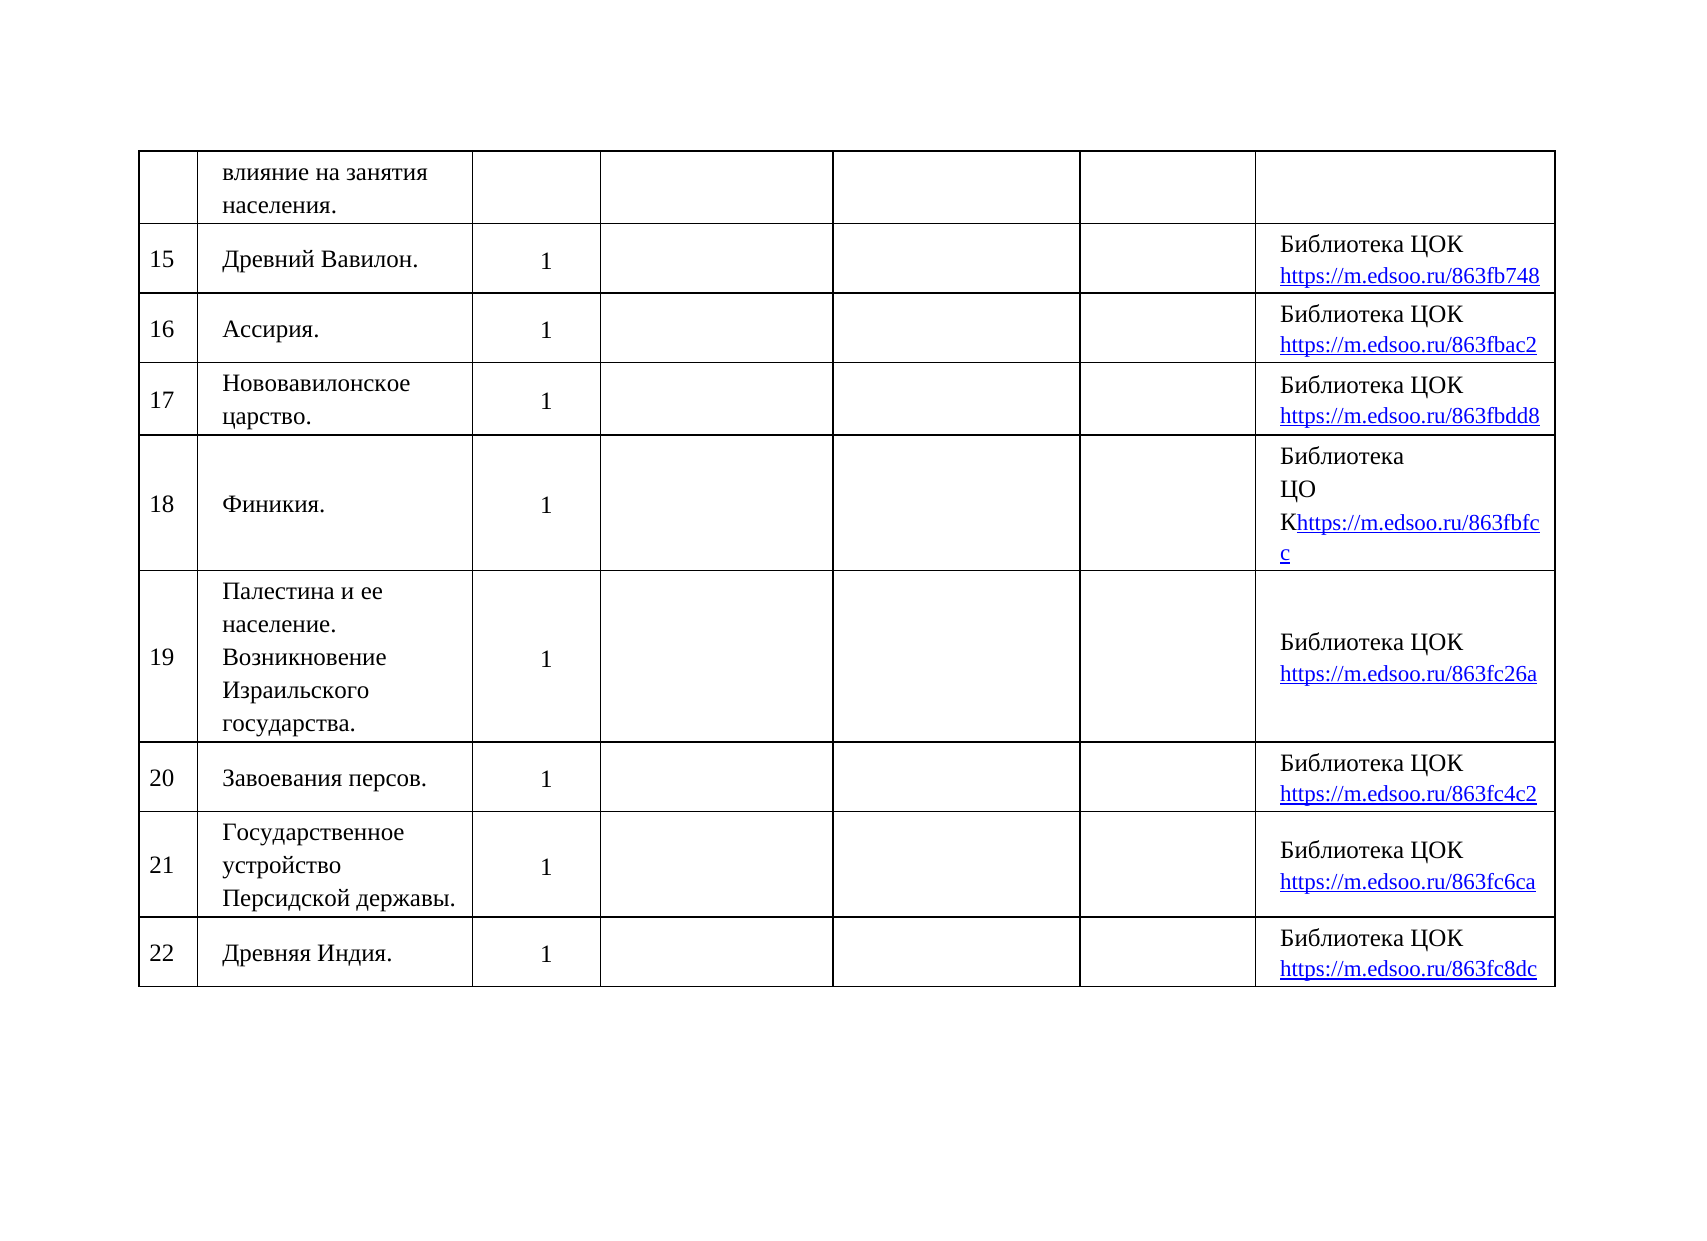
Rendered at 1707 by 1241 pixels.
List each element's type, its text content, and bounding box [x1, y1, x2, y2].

table_cell [1081, 571, 1255, 741]
table_cell [834, 918, 1079, 986]
table_cell 1 [473, 436, 600, 569]
table_cell [834, 571, 1079, 741]
table_cell 1 [473, 571, 600, 741]
table_cell [601, 743, 832, 811]
table_cell 1 [473, 363, 600, 434]
table_cell 14 [140, 152, 197, 222]
table_cell Древний Вавилон. [198, 224, 472, 292]
table_cell [1081, 436, 1255, 569]
table_cell [834, 294, 1079, 362]
table_cell [834, 812, 1079, 916]
table_cell [601, 224, 832, 292]
table_cell Библиотека ЦОК https://m.edsoo.ru/863fb748 [1256, 224, 1554, 292]
table_cell [1081, 363, 1255, 434]
table_cell [601, 363, 832, 434]
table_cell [198, 152, 472, 222]
table_cell Библиотека ЦОК https://m.edsoo.ru/863fbdd8 [1256, 363, 1554, 434]
table_cell Финикия. [198, 436, 472, 569]
table_cell Нововавилонское царство. [198, 363, 472, 434]
table_cell Палестина и ее население. Возникновение Израильского государства. [198, 571, 472, 741]
table_cell 17 [140, 363, 197, 434]
table_cell 1 [473, 743, 600, 811]
table_cell 18 [140, 436, 197, 569]
table_cell [834, 363, 1079, 434]
table_cell Библиотека ЦОК https://m.edsoo.ru/863fc26a [1256, 571, 1554, 741]
table_cell [1081, 918, 1255, 986]
table_cell [1081, 812, 1255, 916]
table_cell 22 [140, 918, 197, 986]
table_cell [601, 571, 832, 741]
table_cell 1 [473, 152, 600, 222]
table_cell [1256, 152, 1554, 222]
table_cell [601, 152, 832, 222]
table_cell 19 [140, 571, 197, 741]
table_cell [601, 812, 832, 916]
table_cell [834, 152, 1079, 222]
table_cell 1 [473, 294, 600, 362]
table_cell 1 [473, 918, 600, 986]
table_cell Государственное устройство Персидской державы. [198, 812, 472, 916]
table_cell [601, 436, 832, 569]
table_cell 21 [140, 812, 197, 916]
table_cell [1081, 152, 1255, 222]
table_cell [1081, 743, 1255, 811]
table_cell [601, 918, 832, 986]
table_cell [834, 224, 1079, 292]
table_cell 1 [473, 812, 600, 916]
table_cell Библиотека ЦОК https://m.edsoo.ru/863fc8dc [1256, 918, 1554, 986]
table_cell Библиотека ЦОК https://m.edsoo.ru/863fc6ca [1256, 812, 1554, 916]
table_cell Древняя Индия. [198, 918, 472, 986]
table_cell [834, 743, 1079, 811]
table_cell Завоевания персов. [198, 743, 472, 811]
table_cell 16 [140, 294, 197, 362]
table_cell Ассирия. [198, 294, 472, 362]
table_cell [1081, 224, 1255, 292]
table_cell Библиотека ЦОКhttps://m.edsoo.ru/863fbfcc [1256, 436, 1554, 569]
table_cell 15 [140, 224, 197, 292]
table_cell [834, 436, 1079, 569]
table_cell 1 [473, 224, 600, 292]
table_cell Библиотека ЦОК https://m.edsoo.ru/863fbac2 [1256, 294, 1554, 362]
table_cell [601, 294, 832, 362]
table_cell Библиотека ЦОК https://m.edsoo.ru/863fc4c2 [1256, 743, 1554, 811]
table_cell 20 [140, 743, 197, 811]
table_cell [1081, 294, 1255, 362]
